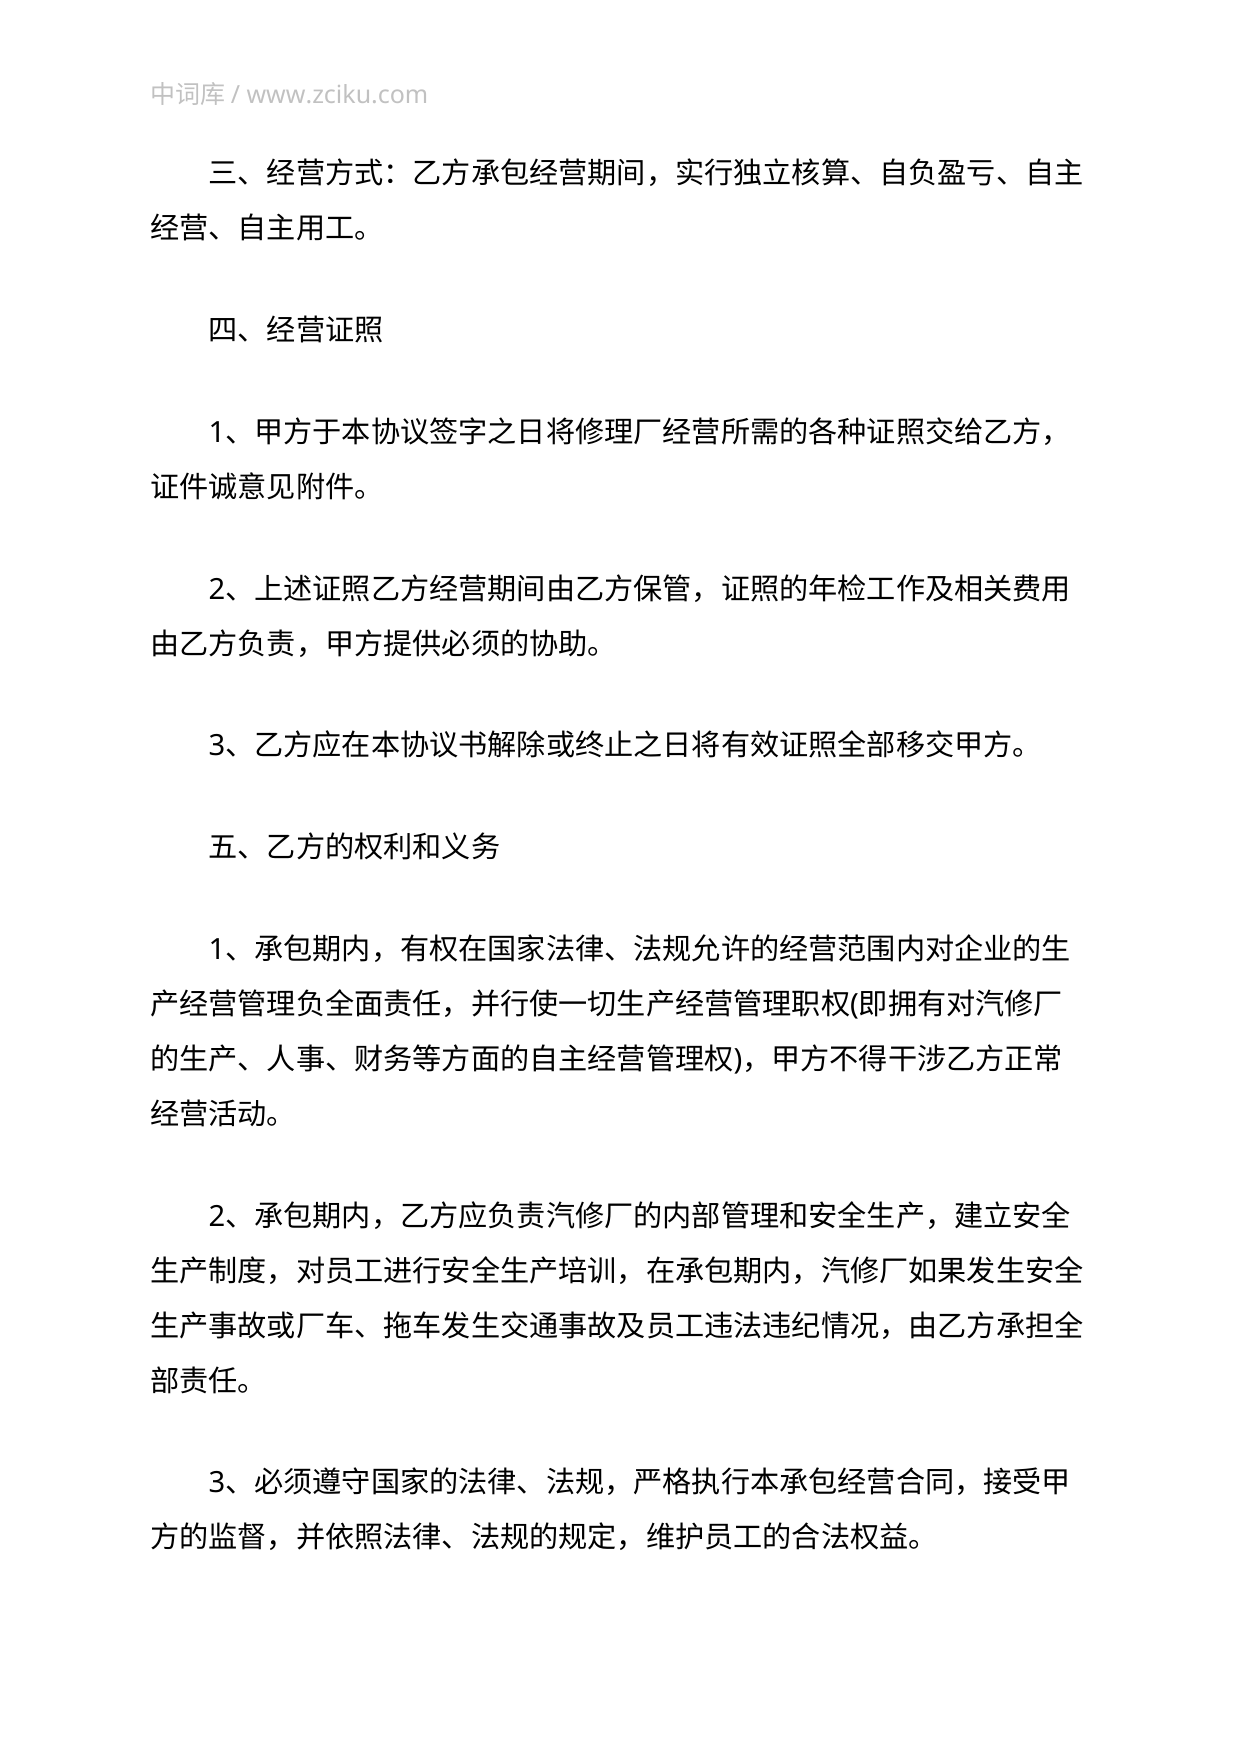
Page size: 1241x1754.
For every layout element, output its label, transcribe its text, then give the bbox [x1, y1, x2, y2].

text 四、经营证照 [150, 307, 1090, 349]
text 2、上述证照乙方经营期间由乙方保管，证照的年检工作及相关费用由乙方负责，甲方提供必须的协助。 [150, 565, 1090, 662]
text 五、乙方的权利和义务 [150, 824, 1090, 866]
text 1、承包期内，有权在国家法律、法规允许的经营范围内对企业的生产经营管理负全面责任，并行使一切生产经营管理职权(即拥有对汽修厂的生产、人事、财务等方面的自主经营管理权)，甲方不得干涉乙方正常经营活动。 [150, 926, 1090, 1133]
text 三、经营方式：乙方承包经营期间，实行独立核算、自负盈亏、自主经营、自主用工。 [150, 150, 1090, 247]
text 3、乙方应在本协议书解除或终止之日将有效证照全部移交甲方。 [150, 722, 1090, 764]
text 2、承包期内，乙方应负责汽修厂的内部管理和安全生产，建立安全生产制度，对员工进行安全生产培训，在承包期内，汽修厂如果发生安全生产事故或厂车、拖车发生交通事故及员工违法违纪情况，由乙方承担全部责任。 [150, 1192, 1090, 1399]
text 3、必须遵守国家的法律、法规，严格执行本承包经营合同，接受甲方的监督，并依照法律、法规的规定，维护员工的合法权益。 [150, 1459, 1090, 1556]
text 1、甲方于本协议签字之日将修理厂经营所需的各种证照交给乙方，证件诚意见附件。 [150, 408, 1090, 506]
